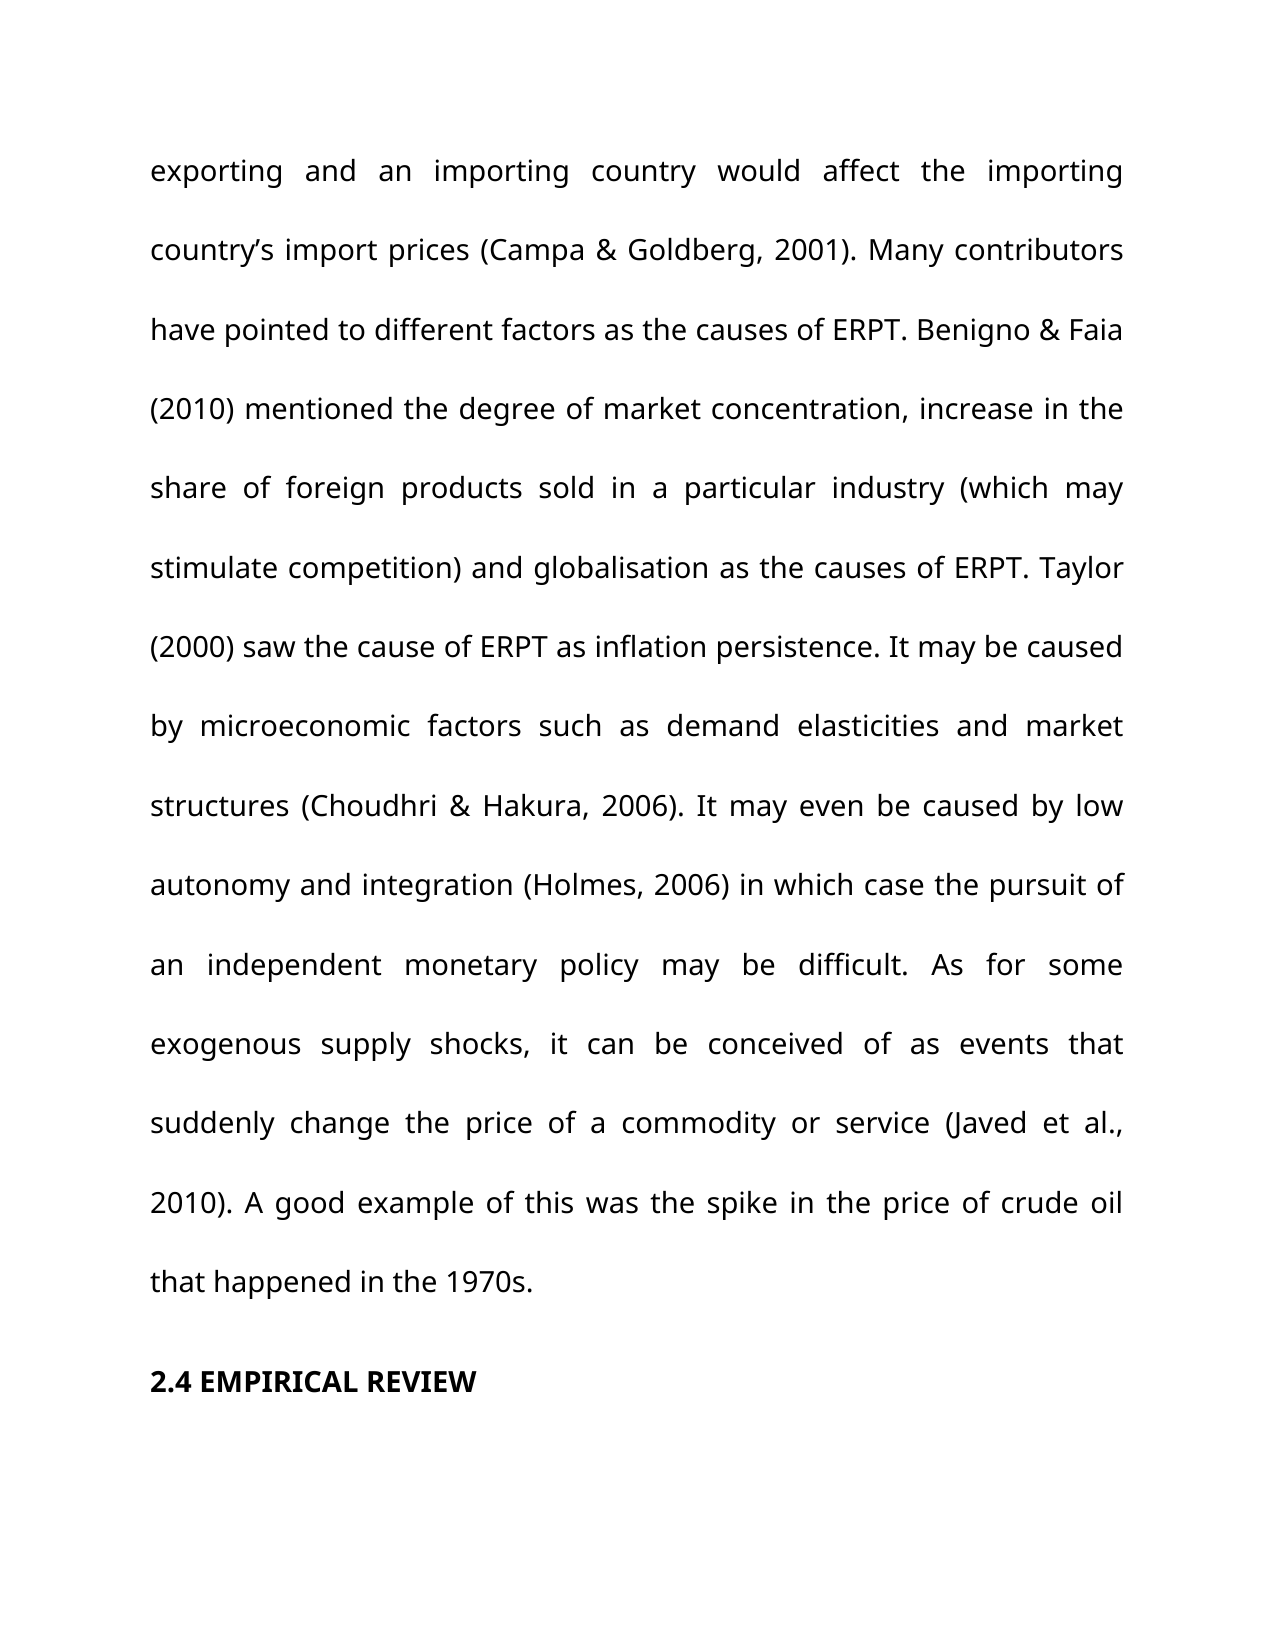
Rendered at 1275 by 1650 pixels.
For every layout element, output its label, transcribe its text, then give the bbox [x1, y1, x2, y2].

text 2.4 EMPIRICAL REVIEW [150, 1361, 1125, 1401]
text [150, 150, 1125, 1301]
